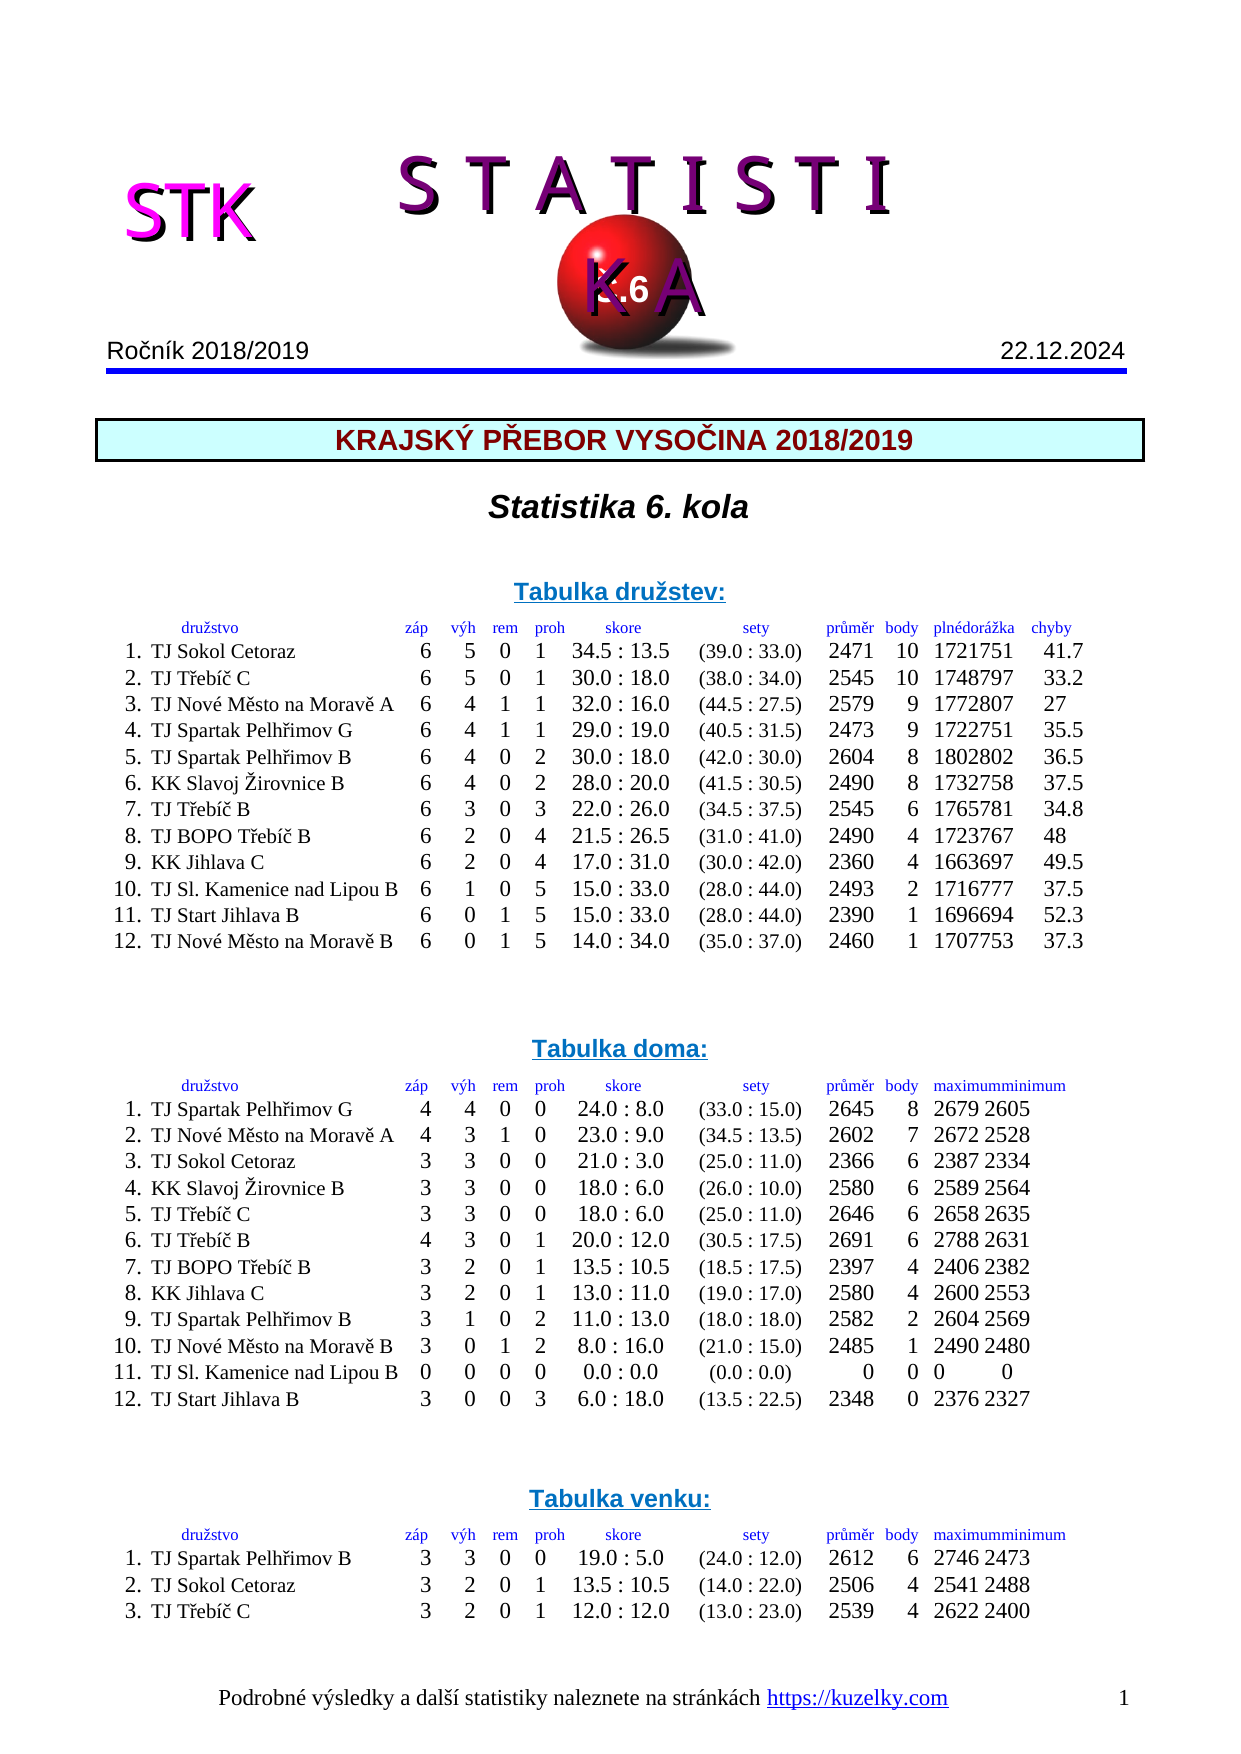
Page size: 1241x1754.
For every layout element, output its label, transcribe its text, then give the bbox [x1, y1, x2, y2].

text 1. TJ Sokol Cetoraz 6 5 0 1 34.5 : 13.5 (39.0 : 33.0) 2471 10 1721 751 41.7 [106, 637, 1134, 664]
text družstvo záp výh rem proh skore sety průměr body maximum minimum [106, 1076, 1134, 1095]
text 9. TJ Spartak Pelhřimov B 3 1 0 2 11.0 : 13.0 (18.0 : 18.0) 2582 2 2604 2569 [106, 1306, 1134, 1332]
text Ročník 2018/2019 22.12.2024 [106, 336, 1134, 365]
text Tabulka doma: [94, 1034, 1145, 1063]
text 5. TJ Třebíč C 3 3 0 0 18.0 : 6.0 (25.0 : 11.0) 2646 6 2658 2635 [106, 1200, 1134, 1226]
text 6. TJ Třebíč B 4 3 0 1 20.0 : 12.0 (30.5 : 17.5) 2691 6 2788 2631 [106, 1226, 1134, 1253]
text Č.6 [687, 267, 1134, 310]
text 2. TJ Nové Město na Moravě A 4 3 1 0 23.0 : 9.0 (34.5 : 13.5) 2602 7 2672 2528 [106, 1121, 1134, 1147]
text 2. TJ Třebíč C 6 5 0 1 30.0 : 18.0 (38.0 : 34.0) 2545 10 1748 797 33.2 [106, 664, 1134, 690]
text 3. TJ Třebíč C 3 2 0 1 12.0 : 12.0 (13.0 : 23.0) 2539 4 2622 2400 [106, 1597, 1134, 1623]
text 3. TJ Nové Město na Moravě A 6 4 1 1 32.0 : 16.0 (44.5 : 27.5) 2579 9 1772 807 27 [106, 690, 1134, 716]
text 5. TJ Spartak Pelhřimov B 6 4 0 2 30.0 : 18.0 (42.0 : 30.0) 2604 8 1802 802 36.5 [106, 743, 1134, 769]
text 8. KK Jihlava C 3 2 0 1 13.0 : 11.0 (19.0 : 17.0) 2580 4 2600 2553 [106, 1279, 1134, 1306]
text 9. KK Jihlava C 6 2 0 4 17.0 : 31.0 (30.0 : 42.0) 2360 4 1663 697 49.5 [106, 848, 1134, 874]
text 10. TJ Nové Město na Moravě B 3 0 1 2 8.0 : 16.0 (21.0 : 15.0) 2485 1 2490 2480 [106, 1332, 1134, 1358]
text Tabulka družstev: [94, 577, 1145, 606]
text 11. TJ Start Jihlava B 6 0 1 5 15.0 : 33.0 (28.0 : 44.0) 2390 1 1696 694 52.3 [106, 901, 1134, 927]
text 8. TJ BOPO Třebíč B 6 2 0 4 21.5 : 26.5 (31.0 : 41.0) 2490 4 1723 767 48 [106, 822, 1134, 848]
text 4. TJ Spartak Pelhřimov G 6 4 1 1 29.0 : 19.0 (40.5 : 31.5) 2473 9 1722 751 35.5 [106, 716, 1134, 743]
text Č.6 [609, 267, 671, 310]
text družstvo záp výh rem proh skore sety průměr body plné dorážka chyby [106, 618, 1134, 637]
text 12. TJ Start Jihlava B 3 0 0 3 6.0 : 18.0 (13.5 : 22.5) 2348 0 2376 2327 [106, 1384, 1134, 1411]
text 11. TJ Sl. Kamenice nad Lipou B 0 0 0 0 0.0 : 0.0 (0.0 : 0.0) 0 0 0 0 [106, 1358, 1134, 1384]
subtitle Krajský přebor Vysočina 2018/2019 [98, 421, 1142, 459]
text 1. TJ Spartak Pelhřimov B 3 3 0 0 19.0 : 5.0 (24.0 : 12.0) 2612 6 2746 2473 [106, 1544, 1134, 1571]
text Tabulka venku: [94, 1484, 1145, 1513]
text družstvo záp výh rem proh skore sety průměr body maximum minimum [106, 1525, 1134, 1544]
text 3. TJ Sokol Cetoraz 3 3 0 0 21.0 : 3.0 (25.0 : 11.0) 2366 6 2387 2334 [106, 1147, 1134, 1174]
text 7. TJ BOPO Třebíč B 3 2 0 1 13.5 : 10.5 (18.5 : 17.5) 2397 4 2406 2382 [106, 1253, 1134, 1279]
text 1. TJ Spartak Pelhřimov G 4 4 0 0 24.0 : 8.0 (33.0 : 15.0) 2645 8 2679 2605 [106, 1095, 1134, 1121]
text 6. KK Slavoj Žirovnice B 6 4 0 2 28.0 : 20.0 (41.5 : 30.5) 2490 8 1732 758 37.5 [106, 769, 1134, 796]
text 10. TJ Sl. Kamenice nad Lipou B 6 1 0 5 15.0 : 33.0 (28.0 : 44.0) 2493 2 1716 777 37.5 [106, 874, 1134, 901]
text Statistika 6. kola [106, 487, 1134, 526]
text 4. KK Slavoj Žirovnice B 3 3 0 0 18.0 : 6.0 (26.0 : 10.0) 2580 6 2589 2564 [106, 1174, 1134, 1200]
text 7. TJ Třebíč B 6 3 0 3 22.0 : 26.0 (34.5 : 37.5) 2545 6 1765 781 34.8 [106, 796, 1134, 822]
text 2. TJ Sokol Cetoraz 3 2 0 1 13.5 : 10.5 (14.0 : 22.0) 2506 4 2541 2488 [106, 1571, 1134, 1597]
text Č.6 [106, 267, 587, 310]
text 12. TJ Nové Město na Moravě B 6 0 1 5 14.0 : 34.0 (35.0 : 37.0) 2460 1 1707 753 37.3 [106, 927, 1134, 954]
